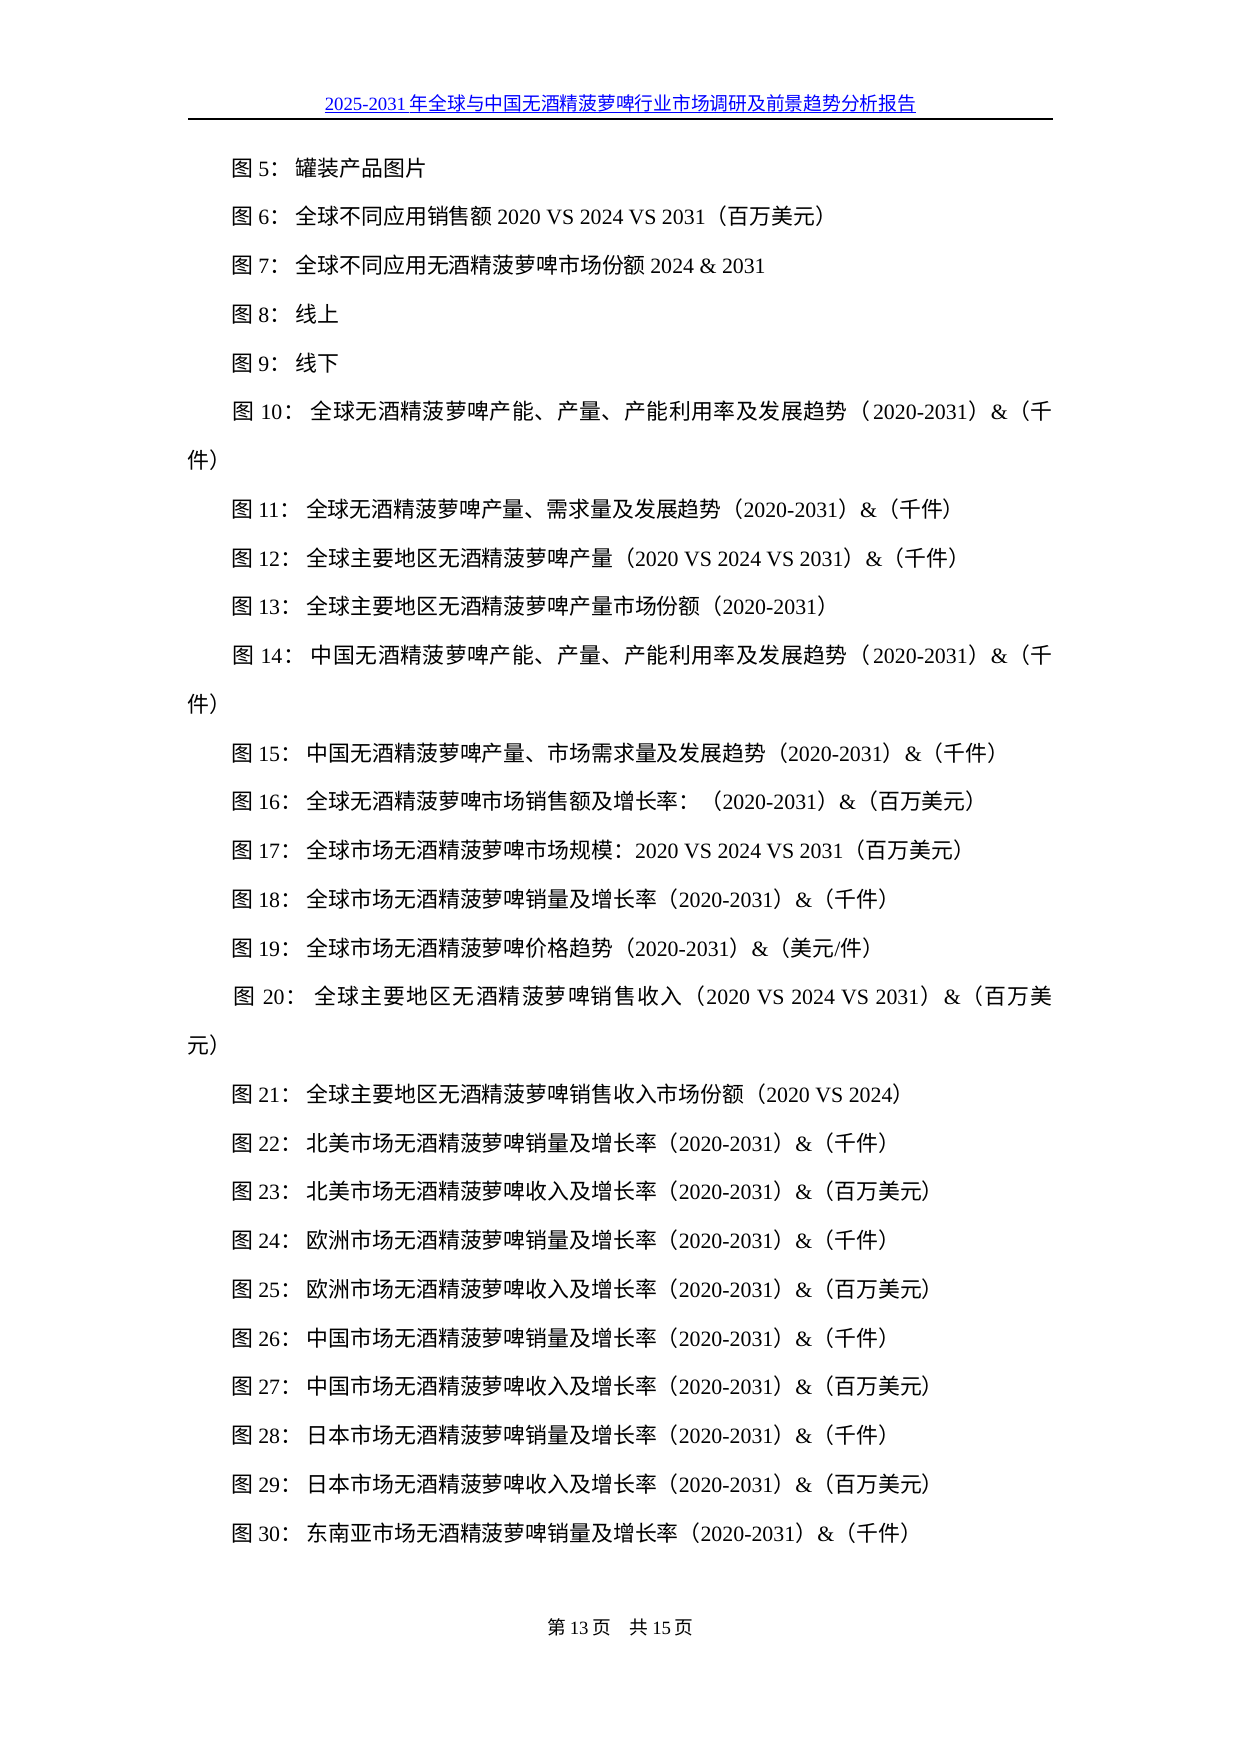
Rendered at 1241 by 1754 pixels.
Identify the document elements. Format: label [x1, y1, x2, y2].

text [187, 150, 1053, 1548]
